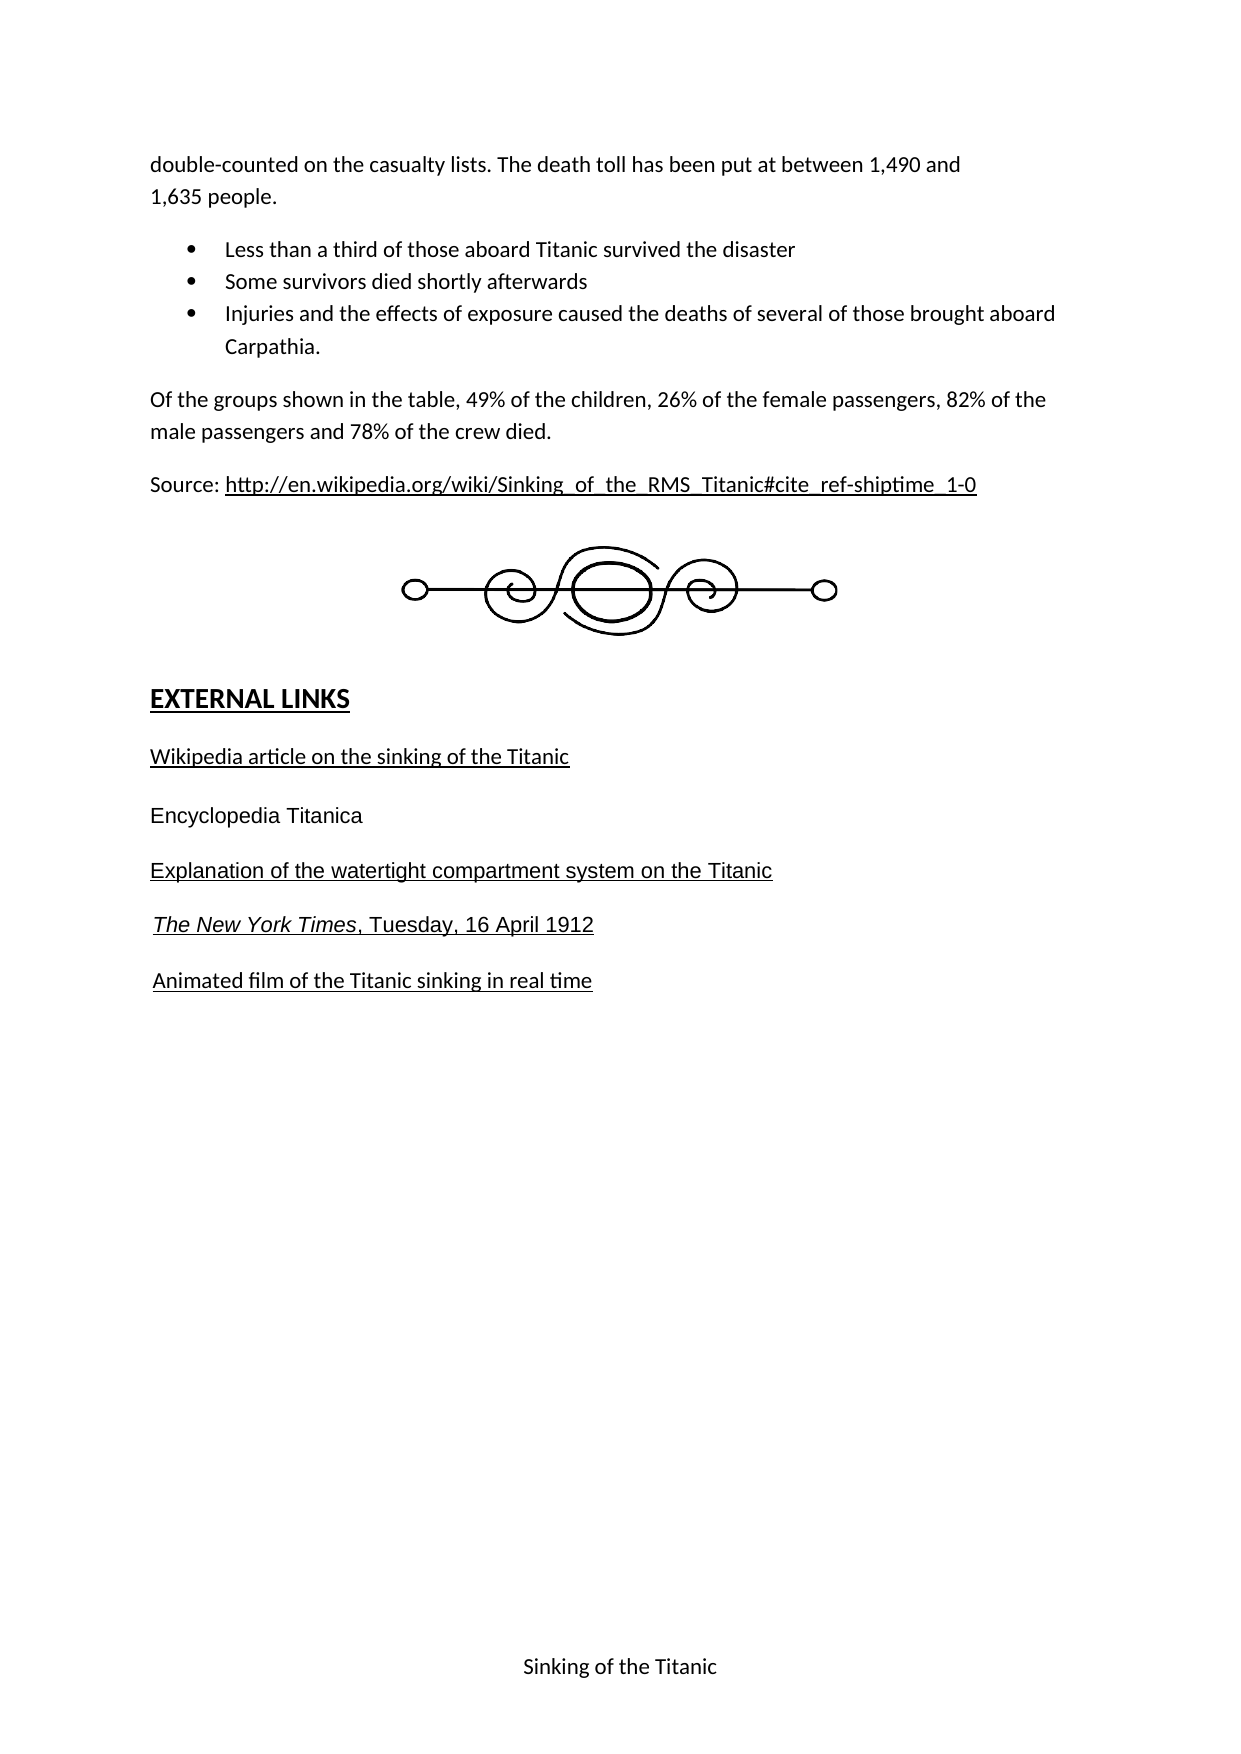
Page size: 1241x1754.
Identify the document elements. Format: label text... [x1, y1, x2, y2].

picture [401, 523, 838, 656]
text The New York Times, Tuesday, 16 April 1912 [152, 912, 1090, 937]
text Explanation of the watertight compartment system on the Titanic [150, 858, 1090, 883]
text EXTERNAL LINKS [150, 680, 1090, 716]
list Some survivors died shortly afterwards [187, 267, 1090, 295]
text Of the groups shown in the table, 49% of the children, 26% of the female passengers, 82% of the male passengers and 78% of the crew died. [150, 385, 1090, 445]
text Animated film of the Titanic sinking in real time [152, 967, 1090, 994]
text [150, 150, 1090, 210]
list Less than a third of those aboard Titanic survived the disaster [187, 235, 1090, 263]
list Injuries and the effects of exposure caused the deaths of several of those brought aboard Carpathia. [187, 299, 1090, 360]
text Encyclopedia Titanica [150, 803, 1090, 829]
text Source: http://en.wikipedia.org/wiki/Sinking_of_the_RMS_Titanic#cite_ref-shiptime_1-0 [150, 470, 1090, 498]
text Wikipedia article on the sinking of the Titanic [150, 742, 1090, 770]
